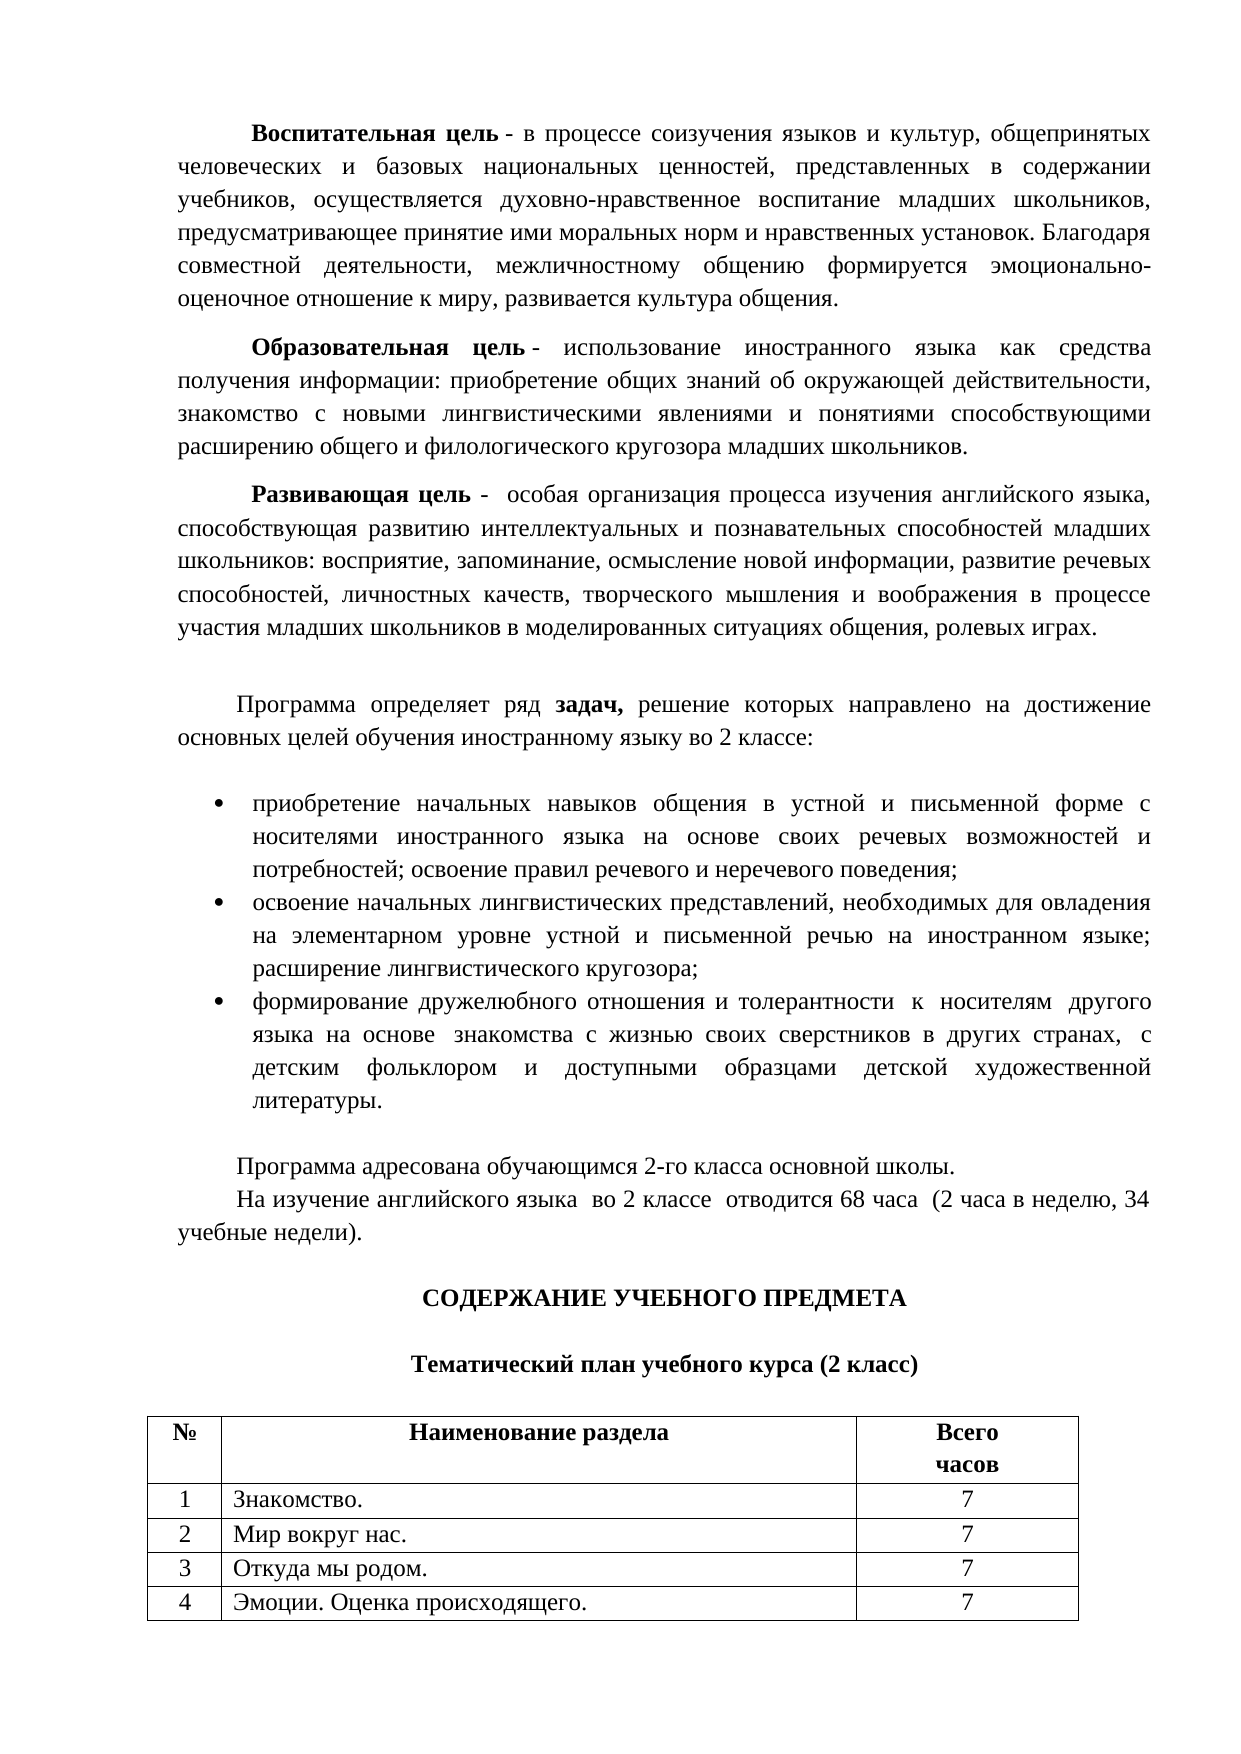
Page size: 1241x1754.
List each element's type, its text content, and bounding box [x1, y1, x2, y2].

table_cell Знакомство. [222, 1484, 856, 1518]
list освоение начальных лингвистических представлений, необходимых для овладения на элементарном уровне устной и письменной речью на иностранном языке; расширение лингвистического кругозора; [215, 887, 1152, 982]
table_header Наименование раздела [222, 1417, 856, 1483]
text СОДЕРЖАНИЕ УЧЕБНОГО ПРЕДМЕТА [177, 1283, 1152, 1312]
table_cell Мир вокруг нас. [222, 1519, 856, 1552]
table_cell 3 [148, 1553, 221, 1586]
text На изучение английского языка во 2 классе отводится 68 часа (2 часа в неделю, 34 учебные недели). [177, 1184, 1152, 1246]
table_cell 4 [148, 1587, 221, 1620]
table_cell Откуда мы родом. [222, 1553, 856, 1586]
list формирование дружелюбного отношения и толерантности к носителям другого языка на основе знакомства с жизнью своих сверстников в других странах, с детским фольклором и доступными образцами детской художественной литературы. [215, 986, 1152, 1114]
table_cell 7 [857, 1587, 1078, 1620]
table_cell 2 [148, 1519, 221, 1552]
table_cell Эмоции. Оценка происходящего. [222, 1587, 856, 1620]
table_cell 7 [857, 1519, 1078, 1552]
text Программа определяет ряд задач, решение которых направлено на достижение основных целей обучения иностранному языку во 2 классе: [177, 689, 1152, 751]
text Образовательная цель - использование иностранного языка как средства получения информации: приобретение общих знаний об окружающей действительности, знакомство с новыми лингвистическими явлениями и понятиями способствующими расширению общего и филологического кругозора младших школьников. [177, 332, 1152, 460]
table_header Всего часов [857, 1417, 1078, 1483]
table_cell 7 [857, 1484, 1078, 1518]
text Тематический план учебного курса (2 класс) [177, 1349, 1152, 1378]
text Программа адресована обучающимся 2-го класса основной школы. [177, 1151, 1152, 1180]
text Развивающая цель - особая организация процесса изучения английского языка, способствующая развитию интеллектуальных и познавательных способностей младших школьников: восприятие, запоминание, осмысление новой информации, развитие речевых способностей, личностных качеств, творческого мышления и воображения в процессе участия младших школьников в моделированных ситуациях общения, ролевых играх. [177, 479, 1152, 640]
table_cell 1 [148, 1484, 221, 1518]
table_header № [148, 1417, 221, 1483]
text Воспитательная цель - в процессе соизучения языков и культур, общепринятых человеческих и базовых национальных ценностей, представленных в содержании учебников, осуществляется духовно-нравственное воспитание младших школьников, предусматривающее принятие ими моральных норм и нравственных установок. Благодаря совместной деятельности, межличностному общению формируется эмоционально-оценочное отношение к миру, развивается культура общения. [177, 118, 1152, 312]
list приобретение начальных навыков общения в устной и письменной форме с носителями иностранного языка на основе своих речевых возможностей и потребностей; освоение правил речевого и неречевого поведения; [215, 788, 1152, 883]
table_cell 7 [857, 1553, 1078, 1586]
